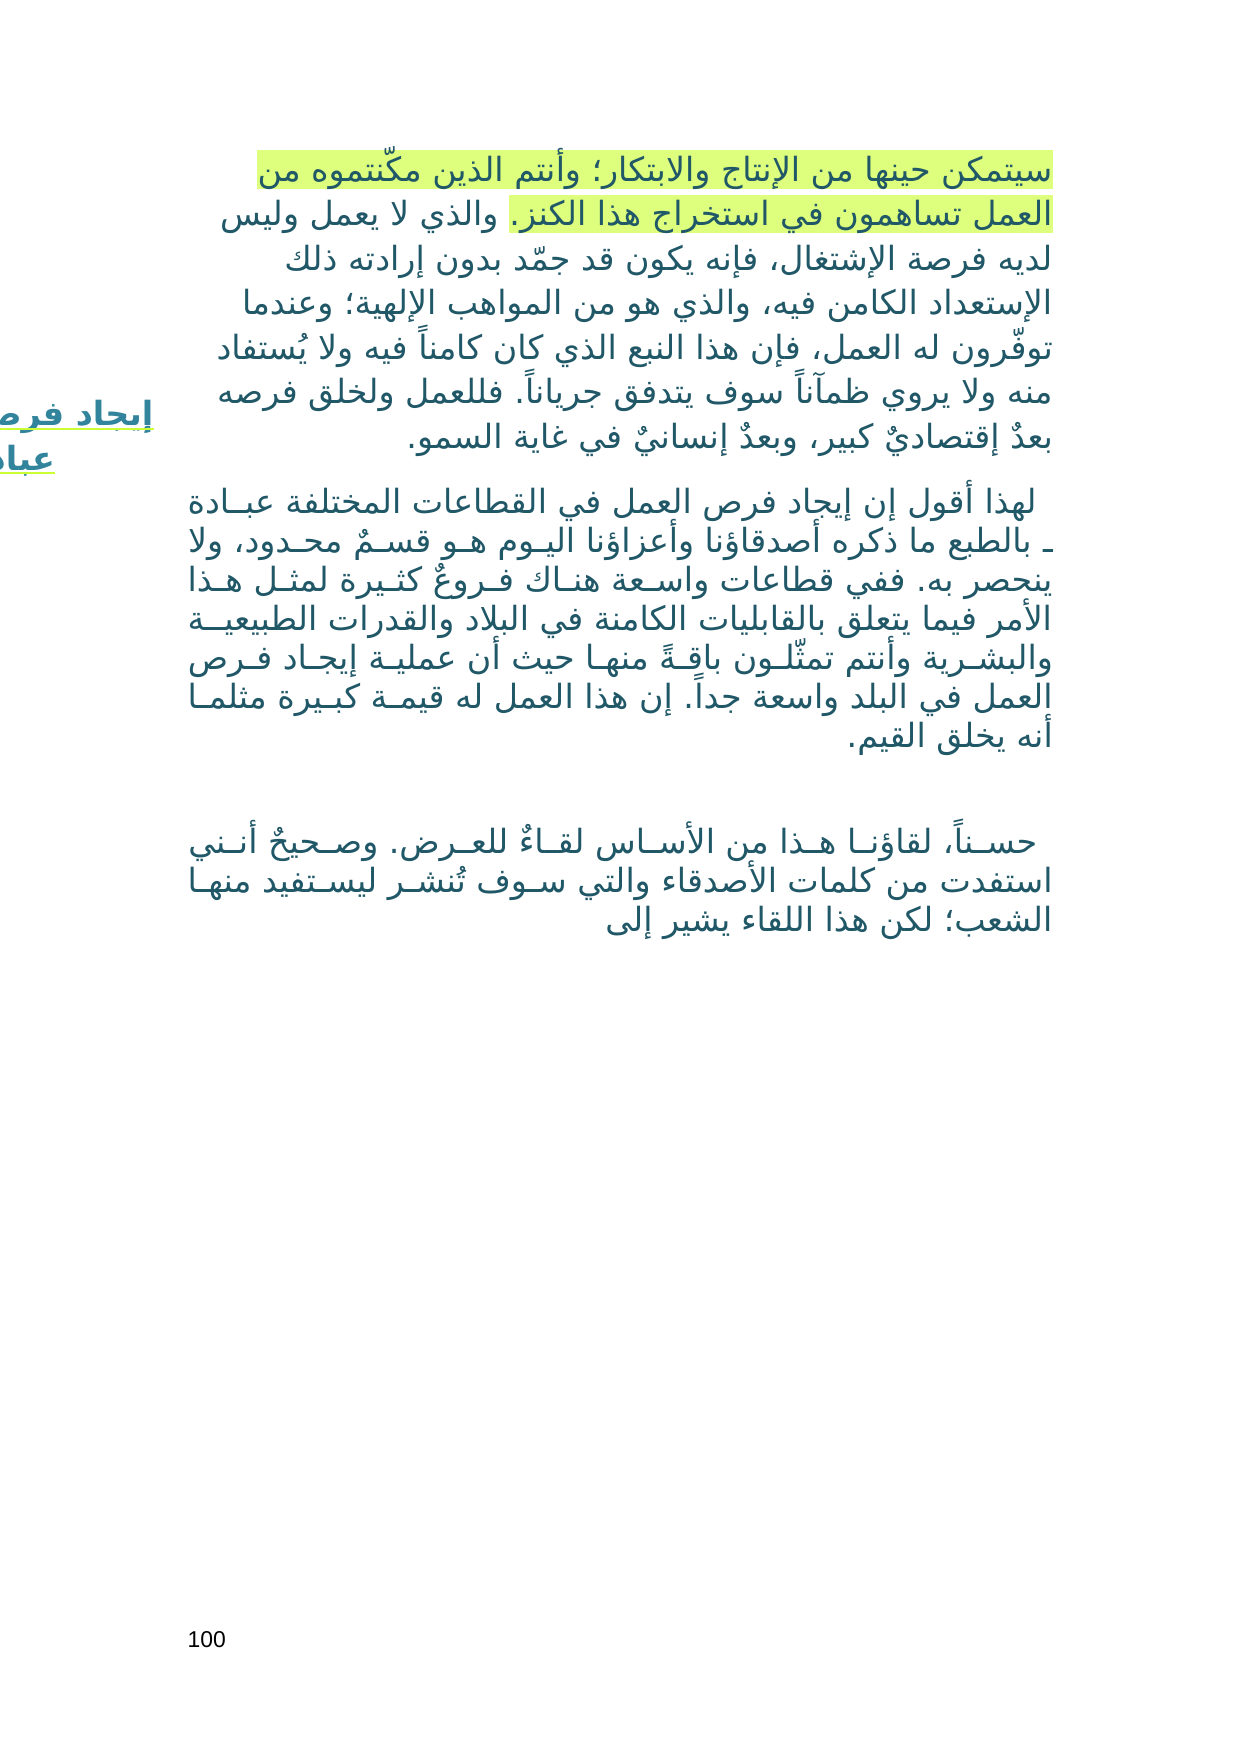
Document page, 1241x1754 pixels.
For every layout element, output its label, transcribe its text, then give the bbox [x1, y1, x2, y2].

text لهذا أقول إن إيجاد فرص العمل في القطاعات المختلفة عبادة ـ بالطبع ما ذكره أصدقاؤنا وأعزاؤنا اليوم هو قسمٌ محدود، ولا ينحصر به. ففي قطاعات واسعة هناك فروعٌ كثيرة لمثل هذا الأمر فيما يتعلق بالقابليات الكامنة في البلاد والقدرات الطبيعية والبشرية وأنتم تمثّلون باقةً منها حيث أن عملية إيجاد فرص العمل في البلد واسعة جداً. إن هذا العمل له قيمة كبيرة مثلما أنه يخلق القيم. [187, 483, 1053, 755]
text حسناً، لقاؤنا هذا من الأساس لقاءٌ للعرض. وصحيحٌ أنني استفدت من كلمات الأصدقاء والتي سوف تُنشر ليستفيد منها الشعب؛ لكن هذا اللقاء يشير إلى [187, 823, 1053, 939]
text سيتمكن حينها من الإنتاج والابتكار؛ وأنتم الذين مكّنتموه من العمل تساهمون في استخراج هذا الكنز. والذي لا يعمل وليس لديه فرصة الإشتغال، فإنه يكون قد جمّد بدون إرادته ذلك الإستعداد الكامن فيه، والذي هو من المواهب الإلهية؛ وعندما توفّرون له العمل، فإن هذا النبع الذي كان كامناً فيه ولا يُستفاد منه ولا يروي ظمآناً سوف يتدفق جرياناً. فللعمل ولخلق فرصه بعدٌ إقتصاديٌ كبير، وبعدٌ إنسانيٌ في غاية السمو. [187, 150, 1053, 456]
